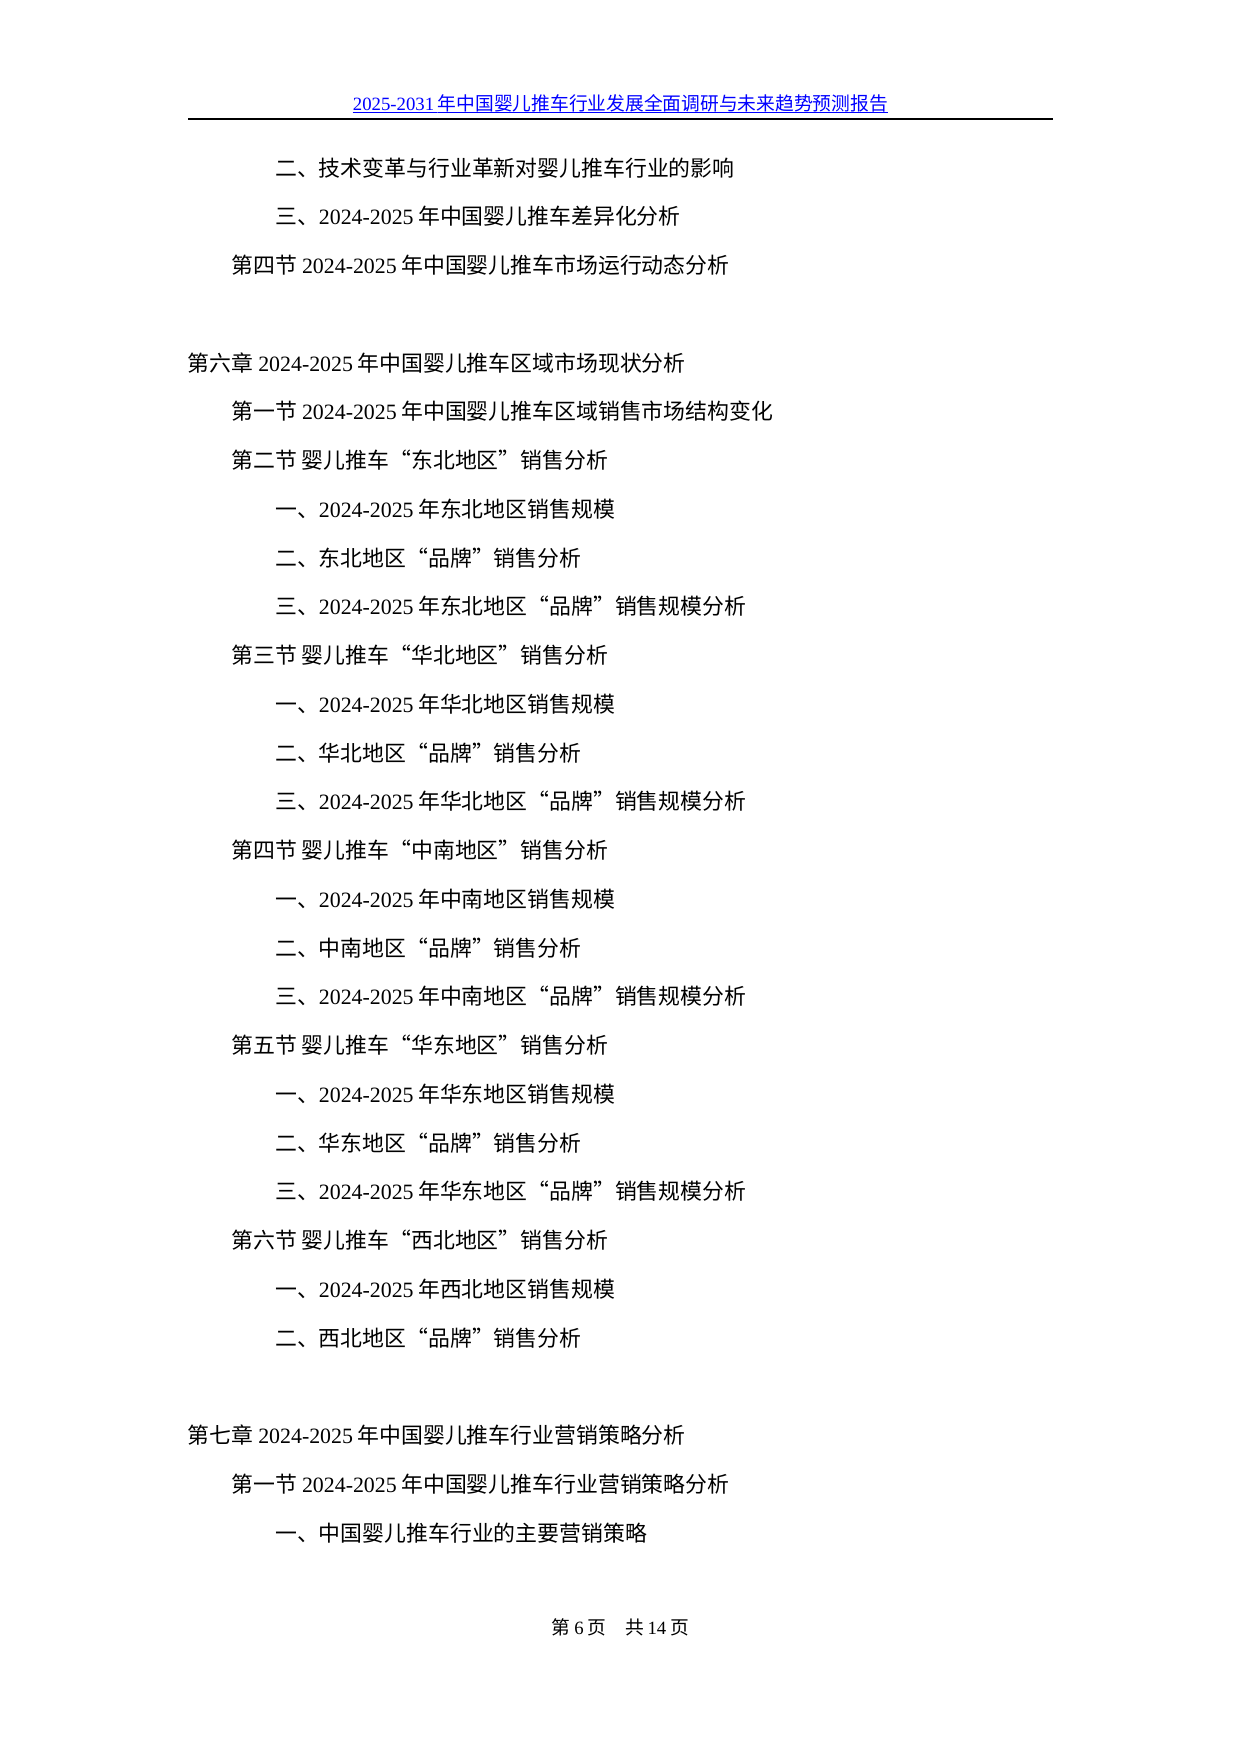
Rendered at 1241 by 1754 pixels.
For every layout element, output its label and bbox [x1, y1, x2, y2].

text [187, 150, 1053, 1548]
